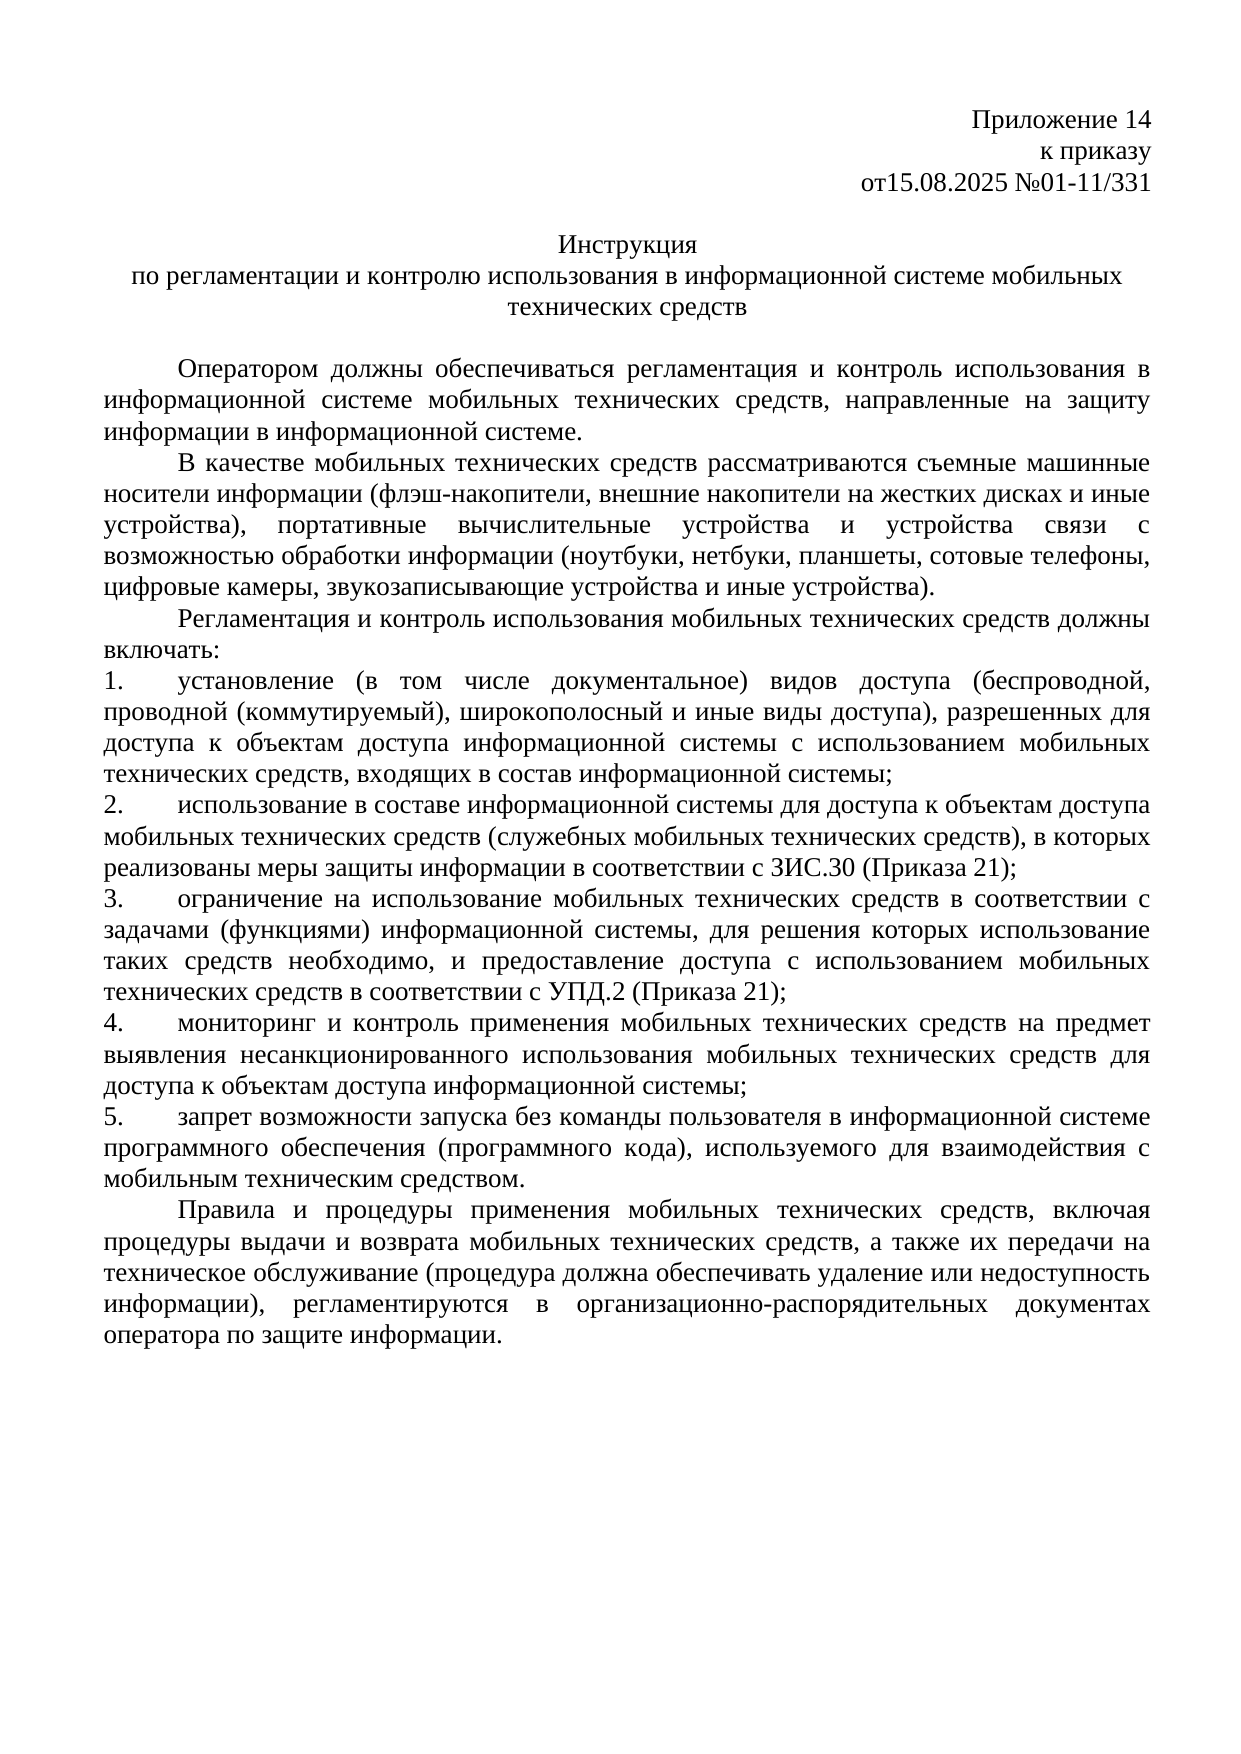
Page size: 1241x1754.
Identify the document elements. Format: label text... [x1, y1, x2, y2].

list по регламентации и контролю использования в информационной системе мобильных технических средств [103, 259, 1152, 321]
list запрет возможности запуска без команды пользователя в информационной системе программного обеспечения (программного кода), используемого для взаимодействия с мобильным техническим средством. [103, 1100, 1152, 1193]
list установление (в том числе документальное) видов доступа (беспроводной, проводной (коммутируемый), широкополосный и иные виды доступа), разрешенных для доступа к объектам доступа информационной системы с использованием мобильных технических средств, входящих в состав информационной системы; [103, 664, 1152, 788]
list Оператором должны обеспечиваться регламентация и контроль использования в информационной системе мобильных технических средств, направленные на защиту информации в информационной системе. [103, 352, 1152, 446]
list Приложение 14 [103, 103, 1152, 134]
list использование в составе информационной системы для доступа к объектам доступа мобильных технических средств (служебных мобильных технических средств), в которых реализованы меры защиты информации в соответствии с ЗИС.30 (Приказа 21); [103, 788, 1152, 882]
list Инструкция [103, 228, 1152, 259]
list Регламентация и контроль использования мобильных технических средств должны включать: [103, 602, 1152, 664]
list В качестве мобильных технических средств рассматриваются съемные машинные носители информации (флэш-накопители, внешние накопители на жестких дисках и иные устройства), портативные вычислительные устройства и устройства связи с возможностью обработки информации (ноутбуки, нетбуки, планшеты, сотовые телефоны, цифровые камеры, звукозаписывающие устройства и иные устройства). [103, 446, 1152, 602]
list от15.08.2025 №01-11/331 [103, 166, 1152, 197]
list к приказу [103, 134, 1152, 166]
list мониторинг и контроль применения мобильных технических средств на предмет выявления несанкционированного использования мобильных технических средств для доступа к объектам доступа информационной системы; [103, 1007, 1152, 1100]
list ограничение на использование мобильных технических средств в соответствии с задачами (функциями) информационной системы, для решения которых использование таких средств необходимо, и предоставление доступа с использованием мобильных технических средств в соответствии с УПД.2 (Приказа 21); [103, 882, 1152, 1007]
list Правила и процедуры применения мобильных технических средств, включая процедуры выдачи и возврата мобильных технических средств, а также их передачи на техническое обслуживание (процедура должна обеспечивать удаление или недоступность информации), регламентируются в организационно-распорядительных документах оператора по защите информации. [103, 1193, 1152, 1349]
